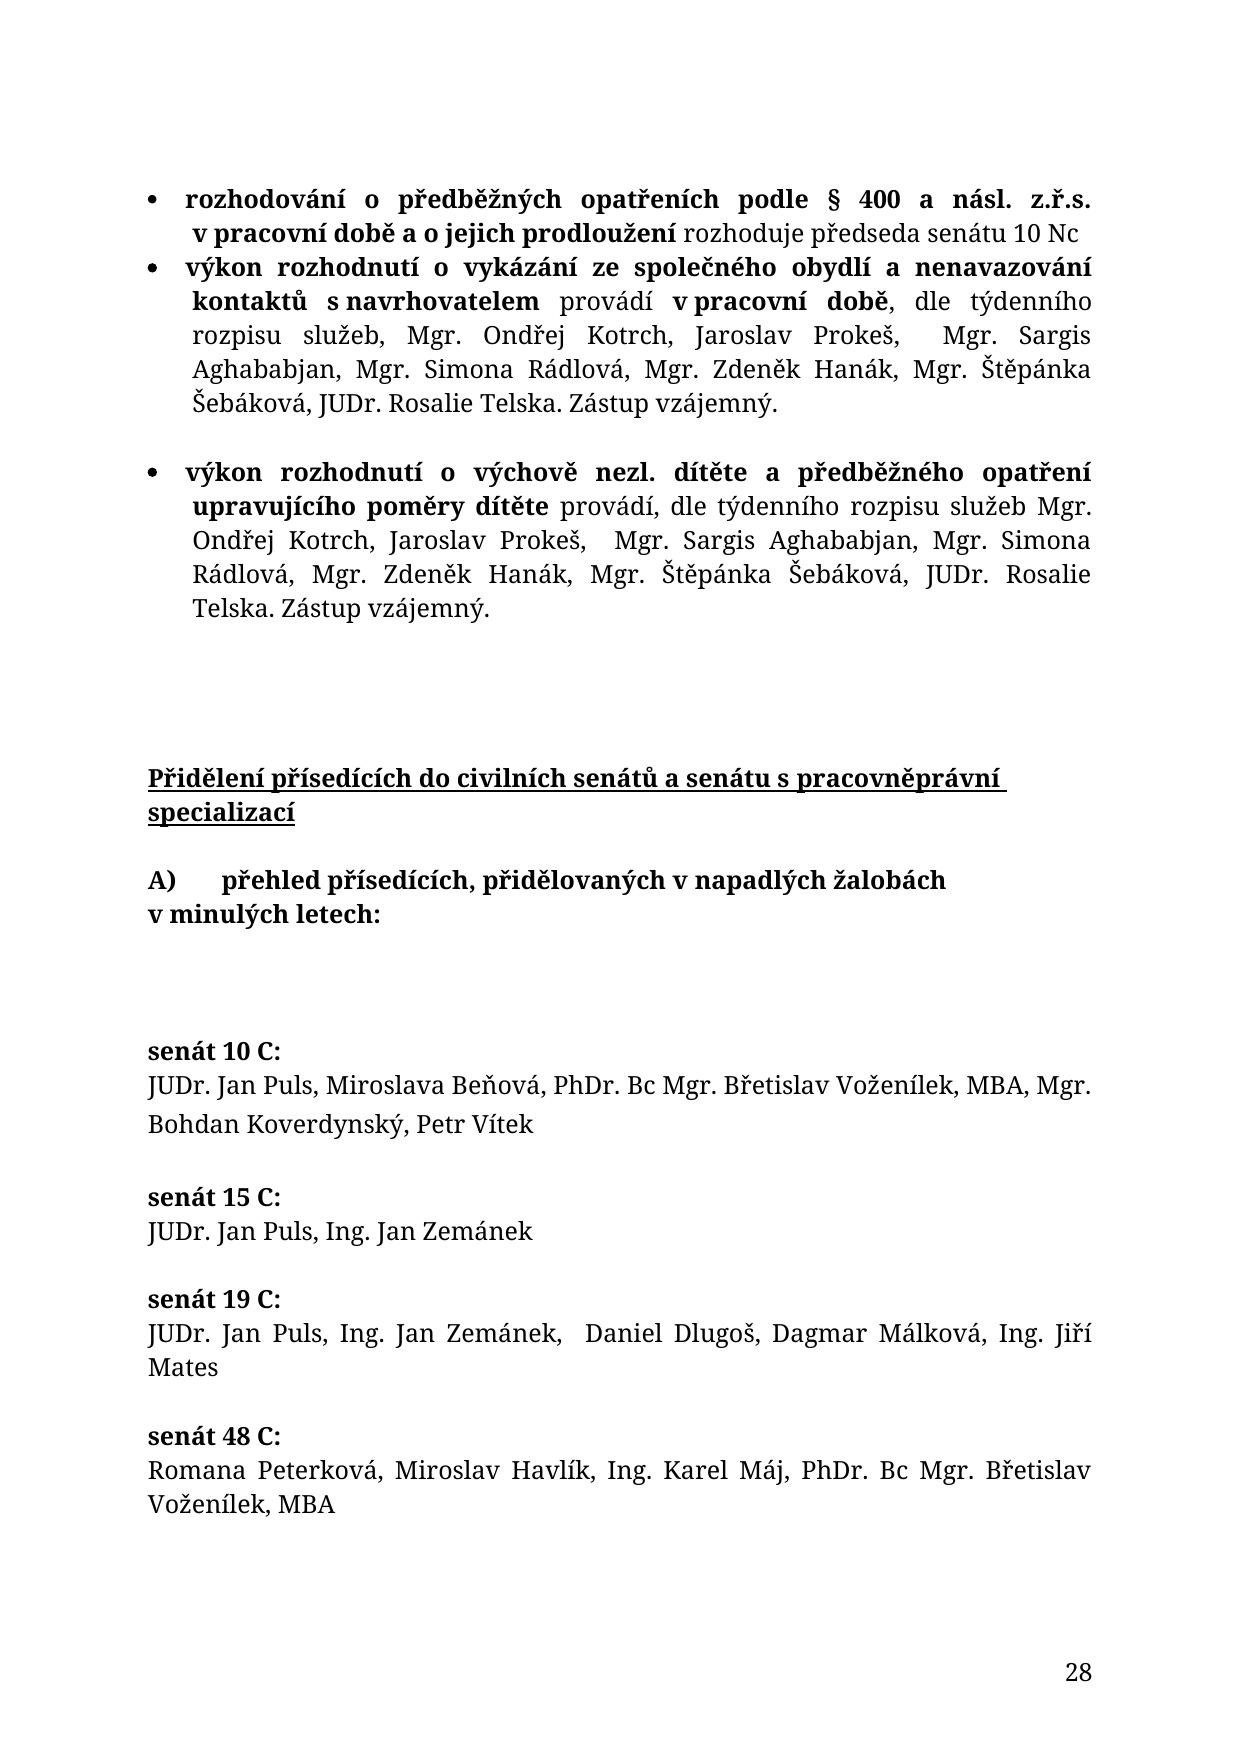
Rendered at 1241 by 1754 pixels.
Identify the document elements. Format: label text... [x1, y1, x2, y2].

text senát 10 C: [148, 1033, 1092, 1067]
text Přidělení přísedících do civilních senátů a senátu s pracovněprávní specializací [148, 761, 1092, 829]
list výkon rozhodnutí o vykázání ze společného obydlí a nenavazování kontaktů s navrhovatelem provádí v pracovní době, dle týdenního rozpisu služeb, Mgr. Ondřej Kotrch, Jaroslav Prokeš, Mgr. Sargis Aghababjan, Mgr. Simona Rádlová, Mgr. Zdeněk Hanák, Mgr. Štěpánka Šebáková, JUDr. Rosalie Telska. Zástup vzájemný. [148, 250, 1092, 420]
text JUDr. Jan Puls, Miroslava Beňová, PhDr. Bc Mgr. Břetislav Voženílek, MBA, Mgr. Bohdan Koverdynský, Petr Vítek [148, 1067, 1092, 1141]
text senát 15 C: [148, 1180, 1092, 1214]
text Romana Peterková, Miroslav Havlík, Ing. Karel Máj, PhDr. Bc Mgr. Břetislav Voženílek, MBA [148, 1452, 1092, 1520]
text JUDr. Jan Puls, Ing. Jan Zemánek [148, 1214, 1092, 1248]
text senát 48 C: [148, 1418, 1092, 1452]
list rozhodování o předběžných opatřeních podle § 400 a násl. z.ř.s. v pracovní době a o jejich prodloužení rozhoduje předseda senátu 10 Nc [148, 182, 1092, 250]
text senát 19 C: [148, 1282, 1092, 1316]
list přehled přísedících, přidělovaných v napadlých žalobách v minulých letech: [148, 863, 1092, 931]
list výkon rozhodnutí o výchově nezl. dítěte a předběžného opatření upravujícího poměry dítěte provádí, dle týdenního rozpisu služeb Mgr. Ondřej Kotrch, Jaroslav Prokeš, Mgr. Sargis Aghababjan, Mgr. Simona Rádlová, Mgr. Zdeněk Hanák, Mgr. Štěpánka Šebáková, JUDr. Rosalie Telska. Zástup vzájemný. [148, 454, 1092, 624]
text JUDr. Jan Puls, Ing. Jan Zemánek, Daniel Dlugoš, Dagmar Málková, Ing. Jiří Mates [148, 1316, 1092, 1384]
